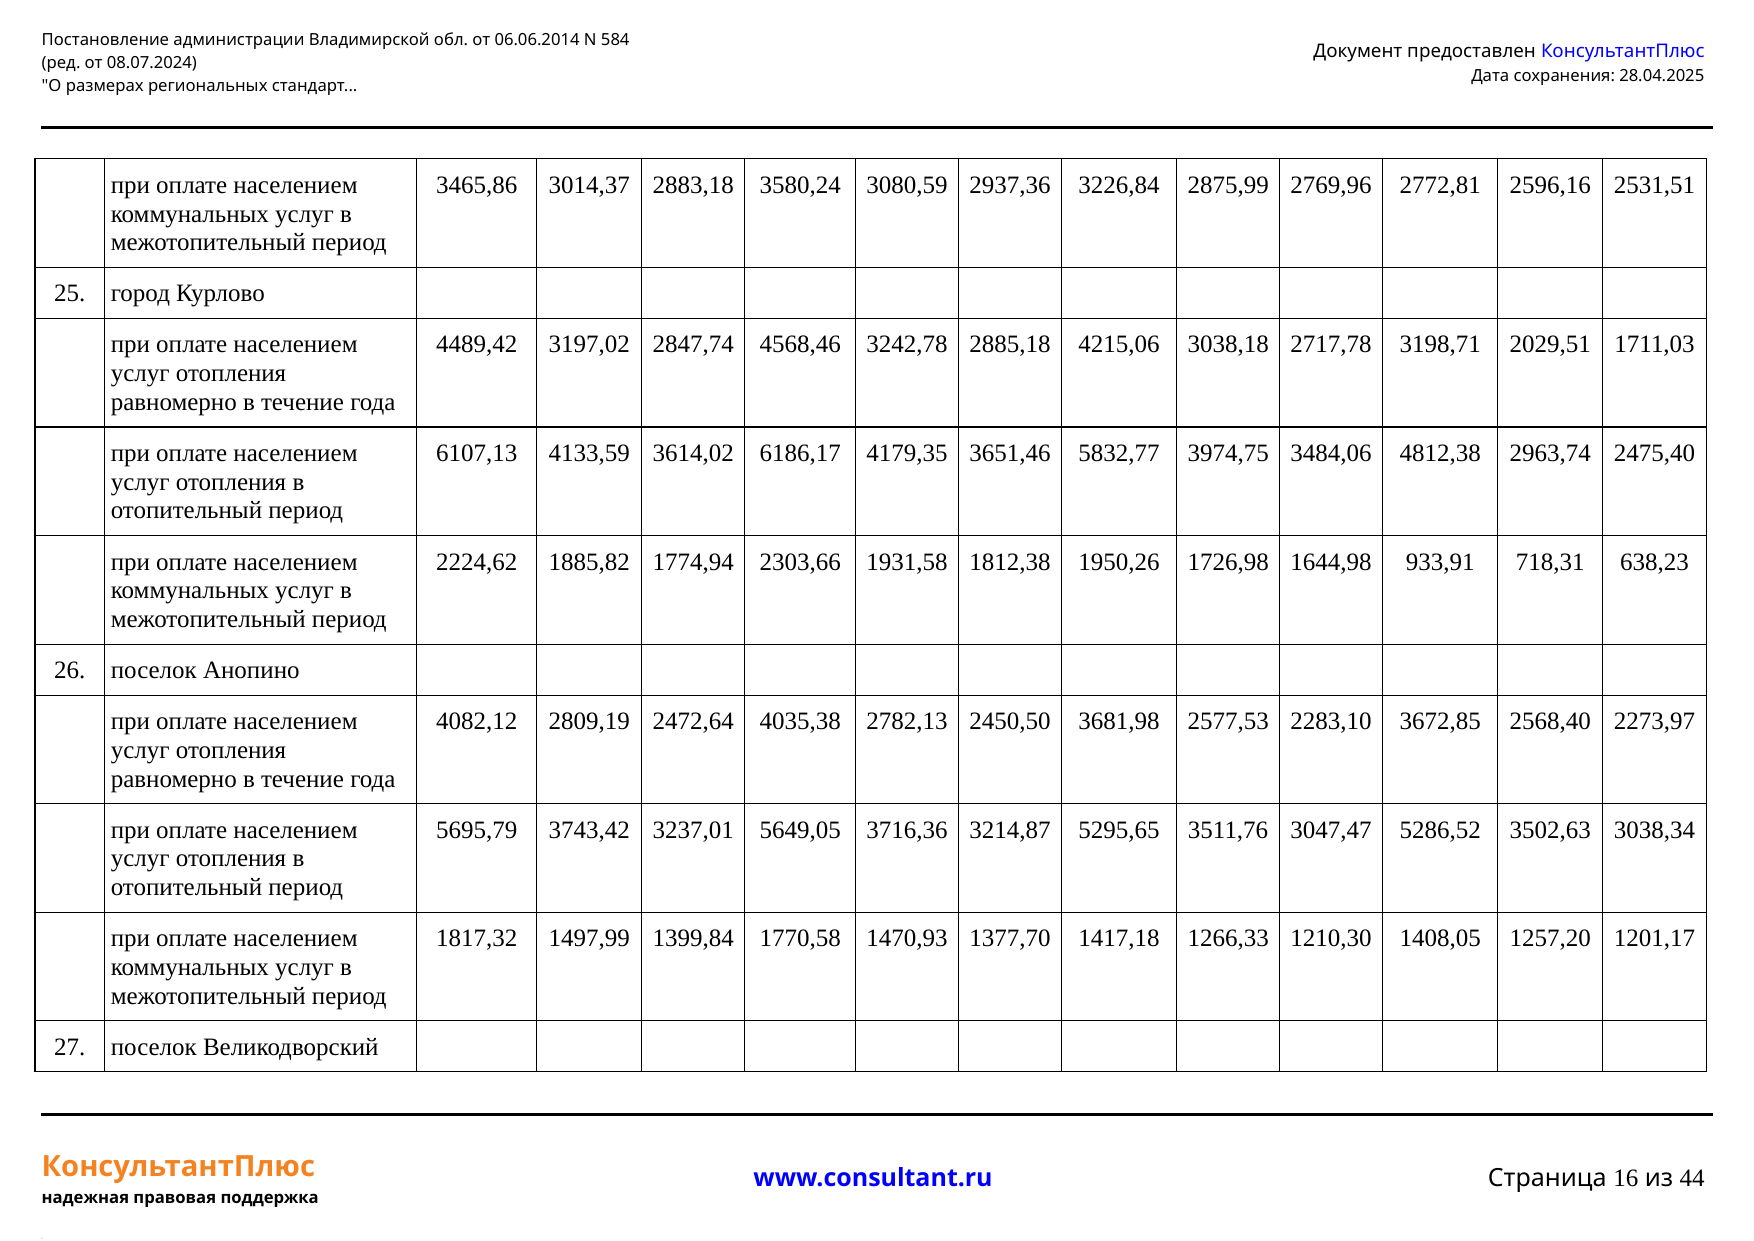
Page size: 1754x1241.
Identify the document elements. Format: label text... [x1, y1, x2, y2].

table_cell 6107,13 [417, 428, 536, 535]
table_cell [1603, 645, 1706, 694]
table_cell 5832,77 [1062, 428, 1176, 535]
table_cell [36, 696, 104, 803]
table_cell 25. [36, 268, 104, 318]
table_cell 3465,86 [417, 159, 536, 267]
table_cell [1603, 268, 1706, 318]
table_cell при оплате населением коммунальных услуг в межотопительный период [105, 913, 416, 1020]
table_cell 3502,63 [1498, 804, 1602, 912]
table_cell 718,31 [1498, 536, 1602, 643]
table_cell [745, 645, 855, 694]
table_cell [1383, 645, 1497, 694]
table_cell 1266,33 [1177, 913, 1279, 1020]
table_cell [537, 645, 641, 694]
table_cell 2224,62 [417, 536, 536, 643]
table_cell 933,91 [1383, 536, 1497, 643]
table_cell [856, 268, 958, 318]
table_cell [417, 645, 536, 694]
table_cell 4215,06 [1062, 319, 1176, 426]
table_cell [959, 645, 1061, 694]
table_cell [1383, 1021, 1497, 1071]
table_cell 2809,19 [537, 696, 641, 803]
table_cell 5695,79 [417, 804, 536, 912]
table_cell 4133,59 [537, 428, 641, 535]
table_cell 2772,81 [1383, 159, 1497, 267]
table_cell [1498, 1021, 1602, 1071]
table_cell 1770,58 [745, 913, 855, 1020]
table_cell 2782,13 [856, 696, 958, 803]
table_cell при оплате населением услуг отопления в отопительный период [105, 428, 416, 535]
table_cell 1644,98 [1280, 536, 1382, 643]
table_cell 4812,38 [1383, 428, 1497, 535]
table_cell [1383, 268, 1497, 318]
table_cell 2875,99 [1177, 159, 1279, 267]
table_cell 4568,46 [745, 319, 855, 426]
table_cell поселок Анопино [105, 645, 416, 694]
table_cell 2472,64 [642, 696, 744, 803]
table_cell 3237,01 [642, 804, 744, 912]
table_cell 4489,42 [417, 319, 536, 426]
table_cell [36, 913, 104, 1020]
table_cell 3716,36 [856, 804, 958, 912]
table_cell 1417,18 [1062, 913, 1176, 1020]
table_cell 1470,93 [856, 913, 958, 1020]
table_cell 3197,02 [537, 319, 641, 426]
table_cell 2303,66 [745, 536, 855, 643]
table_cell 3047,47 [1280, 804, 1382, 912]
table_cell 2450,50 [959, 696, 1061, 803]
table_cell 3038,18 [1177, 319, 1279, 426]
table_cell 1812,38 [959, 536, 1061, 643]
table_cell 4179,35 [856, 428, 958, 535]
table_cell при оплате населением коммунальных услуг в межотопительный период [105, 536, 416, 643]
table_cell [642, 268, 744, 318]
table_cell 2596,16 [1498, 159, 1602, 267]
table_cell [36, 428, 104, 535]
table_cell 1210,30 [1280, 913, 1382, 1020]
table_cell [1498, 268, 1602, 318]
table_cell 27. [36, 1021, 104, 1071]
table_cell 2847,74 [642, 319, 744, 426]
table_cell 2885,18 [959, 319, 1061, 426]
table_cell 4082,12 [417, 696, 536, 803]
table_cell 3214,87 [959, 804, 1061, 912]
table_cell [959, 268, 1061, 318]
table_cell 26. [36, 645, 104, 694]
table_cell 3651,46 [959, 428, 1061, 535]
table_cell [1498, 645, 1602, 694]
table_cell город Курлово [105, 268, 416, 318]
table_cell 2717,78 [1280, 319, 1382, 426]
table_cell при оплате населением услуг отопления в отопительный период [105, 804, 416, 912]
table_cell [745, 268, 855, 318]
table_cell 638,23 [1603, 536, 1706, 643]
table_cell поселок Великодворский [105, 1021, 416, 1071]
table_cell при оплате населением услуг отопления равномерно в течение года [105, 319, 416, 426]
table_cell 1497,99 [537, 913, 641, 1020]
table_cell 6186,17 [745, 428, 855, 535]
table_cell 4035,38 [745, 696, 855, 803]
table_cell 5295,65 [1062, 804, 1176, 912]
table_cell [1062, 645, 1176, 694]
table_cell [36, 804, 104, 912]
table_cell 2937,36 [959, 159, 1061, 267]
table_cell [1280, 268, 1382, 318]
table_cell [642, 1021, 744, 1071]
table_cell 1201,17 [1603, 913, 1706, 1020]
table_cell 2769,96 [1280, 159, 1382, 267]
table_cell 3484,06 [1280, 428, 1382, 535]
table_cell [856, 1021, 958, 1071]
table_cell 2531,51 [1603, 159, 1706, 267]
table_cell 2273,97 [1603, 696, 1706, 803]
table_cell [36, 319, 104, 426]
table_cell 2577,53 [1177, 696, 1279, 803]
table_cell [36, 159, 104, 267]
table_cell 3198,71 [1383, 319, 1497, 426]
table_cell 1950,26 [1062, 536, 1176, 643]
table_cell 3580,24 [745, 159, 855, 267]
table_cell 3014,37 [537, 159, 641, 267]
table_cell [959, 1021, 1061, 1071]
table_cell 1711,03 [1603, 319, 1706, 426]
table_cell [1177, 1021, 1279, 1071]
table_cell 3080,59 [856, 159, 958, 267]
table_cell 2963,74 [1498, 428, 1602, 535]
table_cell 5649,05 [745, 804, 855, 912]
table_cell [1062, 1021, 1176, 1071]
table_cell 3038,34 [1603, 804, 1706, 912]
table_cell [537, 268, 641, 318]
table_cell [745, 1021, 855, 1071]
table_cell 3672,85 [1383, 696, 1497, 803]
table_cell [36, 536, 104, 643]
table_cell [856, 645, 958, 694]
table_cell [1280, 1021, 1382, 1071]
table_cell 5286,52 [1383, 804, 1497, 912]
table_cell 2883,18 [642, 159, 744, 267]
table_cell [642, 645, 744, 694]
table_cell 3242,78 [856, 319, 958, 426]
table_cell 2283,10 [1280, 696, 1382, 803]
table_cell 1377,70 [959, 913, 1061, 1020]
table_cell [537, 1021, 641, 1071]
table_cell 1774,94 [642, 536, 744, 643]
table_cell 1931,58 [856, 536, 958, 643]
table_cell при оплате населением коммунальных услуг в межотопительный период [105, 159, 416, 267]
table_cell 1399,84 [642, 913, 744, 1020]
table_cell 2029,51 [1498, 319, 1602, 426]
table_cell 3226,84 [1062, 159, 1176, 267]
table_cell 1885,82 [537, 536, 641, 643]
table_cell 3974,75 [1177, 428, 1279, 535]
table_cell [1177, 645, 1279, 694]
table_cell [417, 1021, 536, 1071]
table_cell 1257,20 [1498, 913, 1602, 1020]
table_cell 3511,76 [1177, 804, 1279, 912]
table_cell 2568,40 [1498, 696, 1602, 803]
table_cell [1603, 1021, 1706, 1071]
table_cell 3681,98 [1062, 696, 1176, 803]
table_cell 1817,32 [417, 913, 536, 1020]
table_cell 1408,05 [1383, 913, 1497, 1020]
table_cell [1280, 645, 1382, 694]
table_cell 3743,42 [537, 804, 641, 912]
table_cell при оплате населением услуг отопления равномерно в течение года [105, 696, 416, 803]
table_cell [1177, 268, 1279, 318]
table_cell [1062, 268, 1176, 318]
table_cell 3614,02 [642, 428, 744, 535]
table_cell 2475,40 [1603, 428, 1706, 535]
table_cell [417, 268, 536, 318]
table_cell 1726,98 [1177, 536, 1279, 643]
